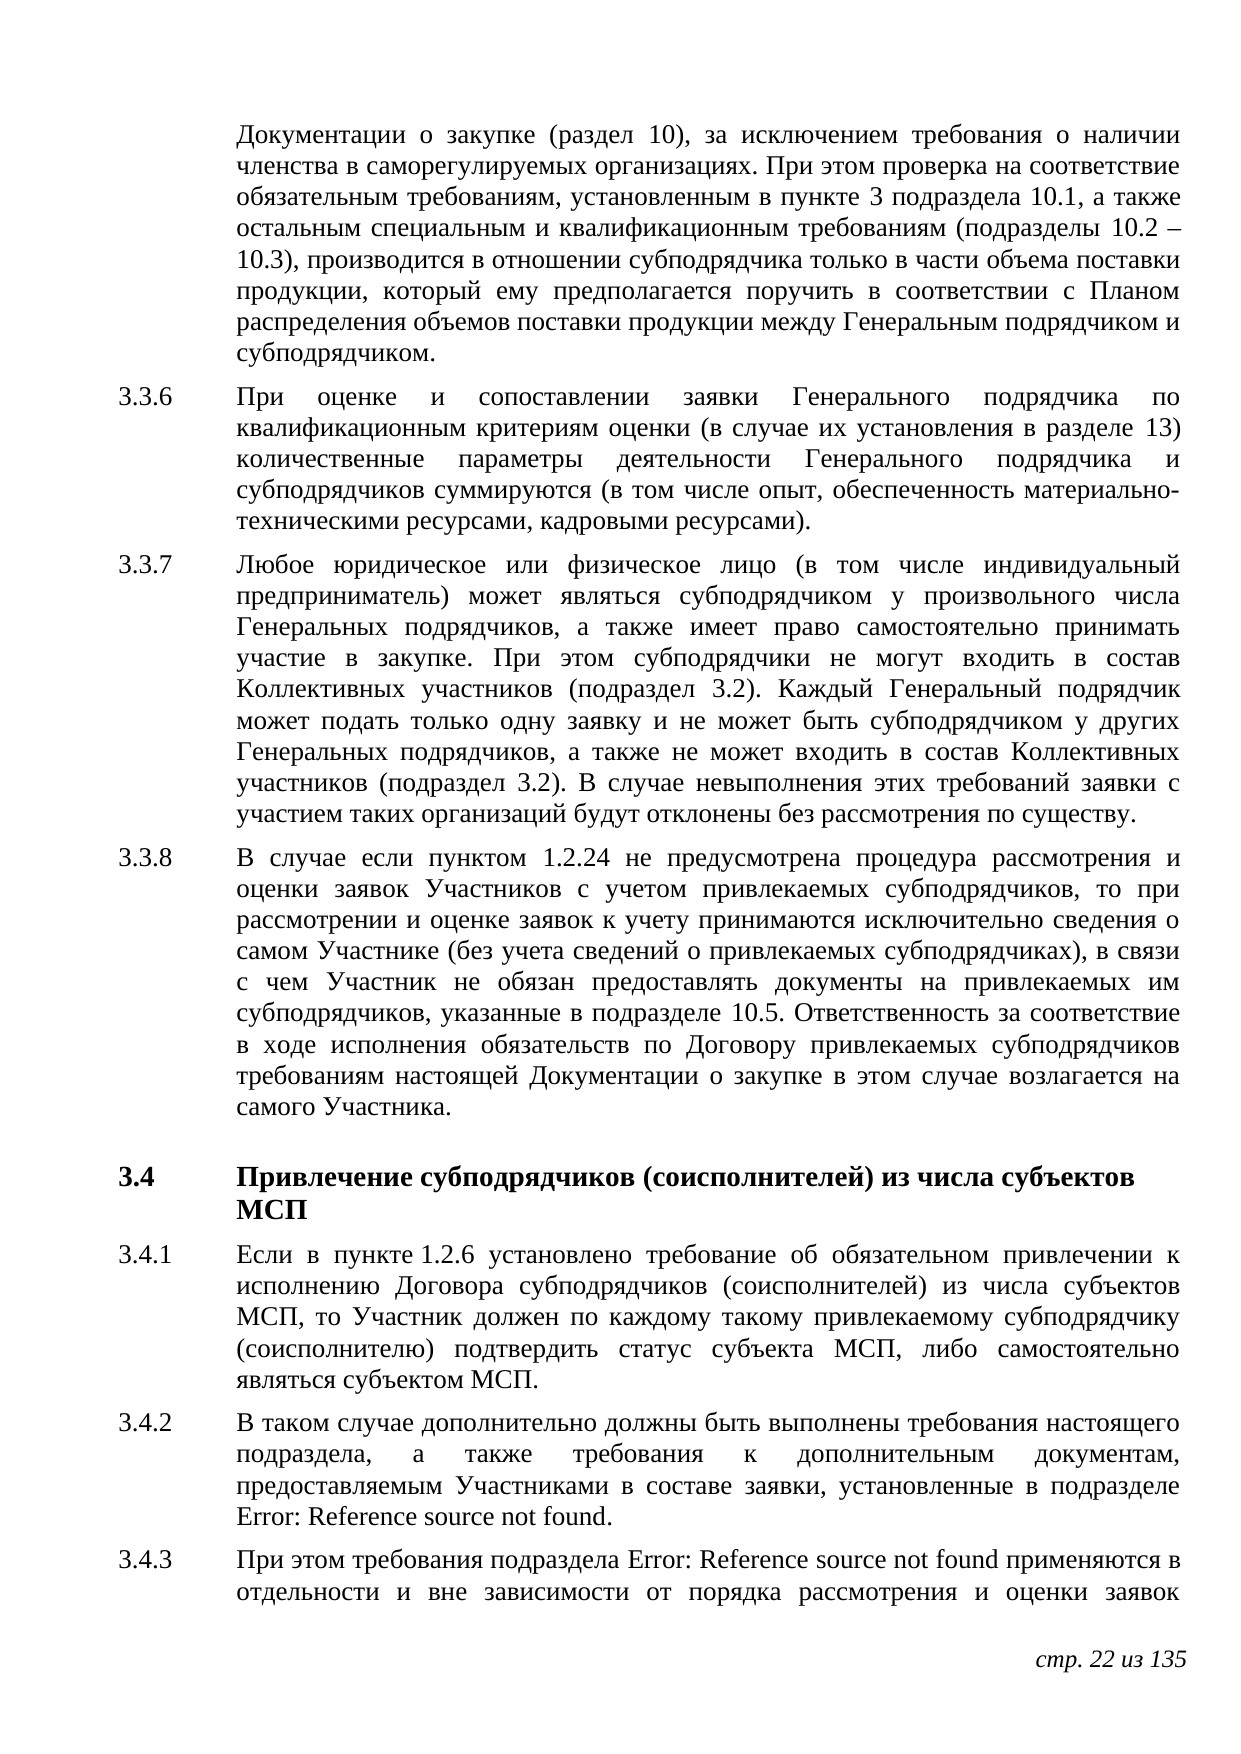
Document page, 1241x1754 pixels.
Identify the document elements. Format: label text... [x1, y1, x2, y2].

text Если в пункте 1.2.6 установлено требование об обязательном привлечении к исполнению Договора субподрядчиков (соисполнителей) из числа субъектов МСП, то Участник должен по каждому такому привлекаемому субподрядчику (соисполнителю) подтвердить статус субъекта МСП, либо самостоятельно являться субъектом МСП. [118, 1238, 1181, 1394]
text В таком случае дополнительно должны быть выполнены требования настоящего подраздела, а также требования к дополнительным документам, предоставляемым Участниками в составе заявки, установленные в подразделе 10.6. [118, 1406, 1181, 1531]
text Любое юридическое или физическое лицо (в том числе индивидуальный предприниматель) может являться субподрядчиком у произвольного числа Генеральных подрядчиков, а также имеет право самостоятельно принимать участие в закупке. При этом субподрядчики не могут входить в состав Коллективных участников (подраздел 3.2). Каждый Генеральный подрядчик может подать только одну заявку и не может быть субподрядчиком у других Генеральных подрядчиков, а также не может входить в состав Коллективных участников (подраздел 3.2). В случае невыполнения этих требований заявки с участием таких организаций будут отклонены без рассмотрения по существу. [118, 548, 1181, 828]
text В случае если пунктом 1.2.24 не предусмотрена процедура рассмотрения и оценки заявок Участников с учетом привлекаемых субподрядчиков, то при рассмотрении и оценке заявок к учету принимаются исключительно сведения о самом Участнике (без учета сведений о привлекаемых субподрядчиках), в связи с чем Участник не обязан предоставлять документы на привлекаемых им субподрядчиков, указанные в подразделе 10.5. Ответственность за соответствие в ходе исполнения обязательств по Договору привлекаемых субподрядчиков требованиям настоящей Документации о закупке в этом случае возлагается на самого Участника. [118, 841, 1181, 1121]
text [118, 118, 1181, 367]
subtitle Привлечение субподрядчиков (соисполнителей) из числа субъектов МСП [118, 1159, 1181, 1226]
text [118, 1543, 1181, 1606]
text При оценке и сопоставлении заявки Генерального подрядчика по квалификационным критериям оценки (в случае их установления в разделе 13) количественные параметры деятельности Генерального подрядчика и субподрядчиков суммируются (в том числе опыт, обеспеченность материально-техническими ресурсами, кадровыми ресурсами). [118, 380, 1181, 536]
